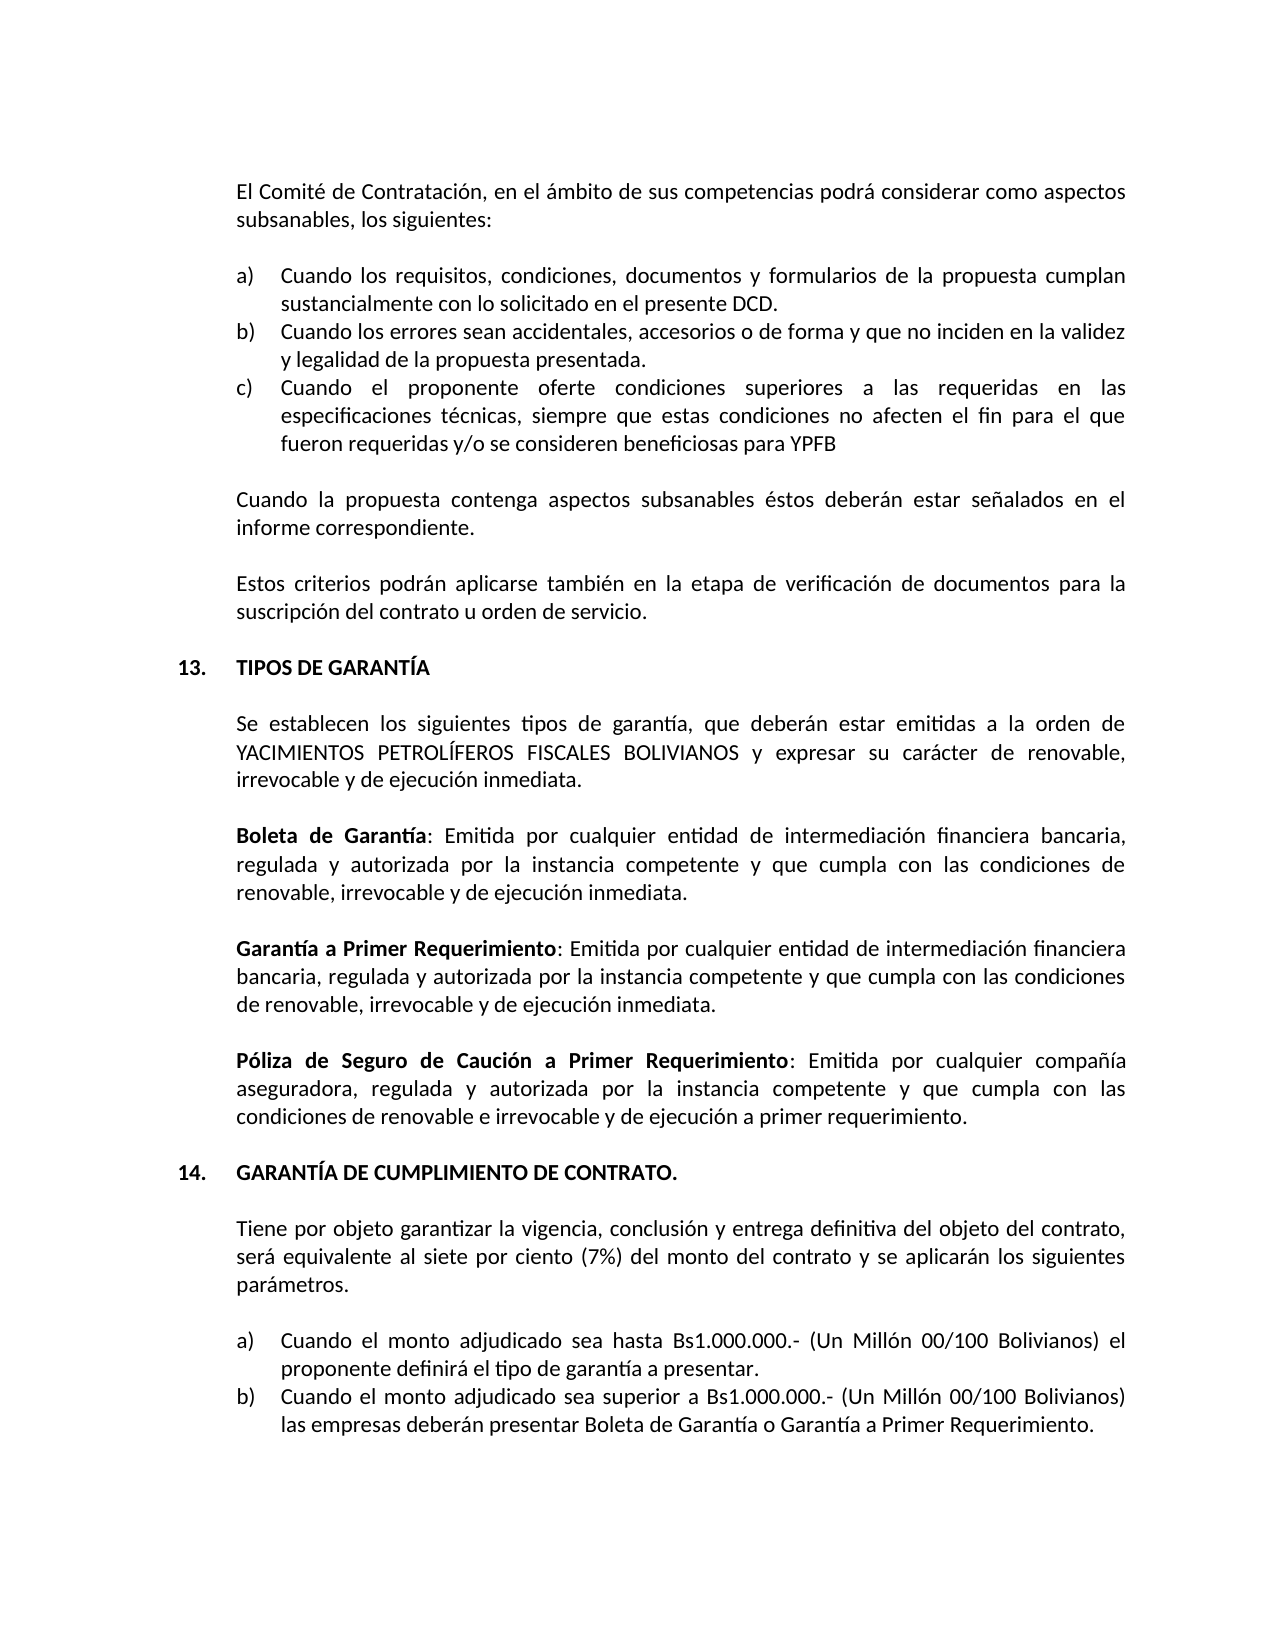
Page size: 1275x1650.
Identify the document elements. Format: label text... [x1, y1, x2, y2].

list TIPOS DE GARANTÍA [177, 653, 1127, 682]
text Póliza de Seguro de Caución a Primer Requerimiento: Emitida por cualquier compañía aseguradora, regulada y autorizada por la instancia competente y que cumpla con las condiciones de renovable e irrevocable y de ejecución a primer requerimiento. [236, 1046, 1127, 1130]
list Cuando los requisitos, condiciones, documentos y formularios de la propuesta cumplan sustancialmente con lo solicitado en el presente DCD. [236, 261, 1127, 317]
text El Comité de Contratación, en el ámbito de sus competencias podrá considerar como aspectos subsanables, los siguientes: [236, 177, 1127, 233]
list GARANTÍA DE CUMPLIMIENTO DE CONTRATO. [177, 1158, 1127, 1186]
list Cuando el proponente oferte condiciones superiores a las requeridas en las especificaciones técnicas, siempre que estas condiciones no afecten el fin para el que fueron requeridas y/o se consideren beneficiosas para YPFB [236, 373, 1127, 457]
text Garantía a Primer Requerimiento: Emitida por cualquier entidad de intermediación financiera bancaria, regulada y autorizada por la instancia competente y que cumpla con las condiciones de renovable, irrevocable y de ejecución inmediata. [236, 934, 1127, 1018]
text Estos criterios podrán aplicarse también en la etapa de verificación de documentos para la suscripción del contrato u orden de servicio. [236, 569, 1127, 626]
text Boleta de Garantía: Emitida por cualquier entidad de intermediación financiera bancaria, regulada y autorizada por la instancia competente y que cumpla con las condiciones de renovable, irrevocable y de ejecución inmediata. [236, 822, 1127, 906]
list Cuando los errores sean accidentales, accesorios o de forma y que no inciden en la validez y legalidad de la propuesta presentada. [236, 317, 1127, 373]
list Cuando el monto adjudicado sea superior a Bs1.000.000.- (Un Millón 00/100 Bolivianos) las empresas deberán presentar Boleta de Garantía o Garantía a Primer Requerimiento. [236, 1382, 1127, 1438]
text Cuando la propuesta contenga aspectos subsanables éstos deberán estar señalados en el informe correspondiente. [236, 485, 1127, 541]
text Se establecen los siguientes tipos de garantía, que deberán estar emitidas a la orden de YACIMIENTOS PETROLÍFEROS FISCALES BOLIVIANOS y expresar su carácter de renovable, irrevocable y de ejecución inmediata. [236, 709, 1127, 794]
list Cuando el monto adjudicado sea hasta Bs1.000.000.- (Un Millón 00/100 Bolivianos) el proponente definirá el tipo de garantía a presentar. [236, 1326, 1127, 1382]
text Tiene por objeto garantizar la vigencia, conclusión y entrega definitiva del objeto del contrato, será equivalente al siete por ciento (7%) del monto del contrato y se aplicarán los siguientes parámetros. [236, 1214, 1127, 1298]
